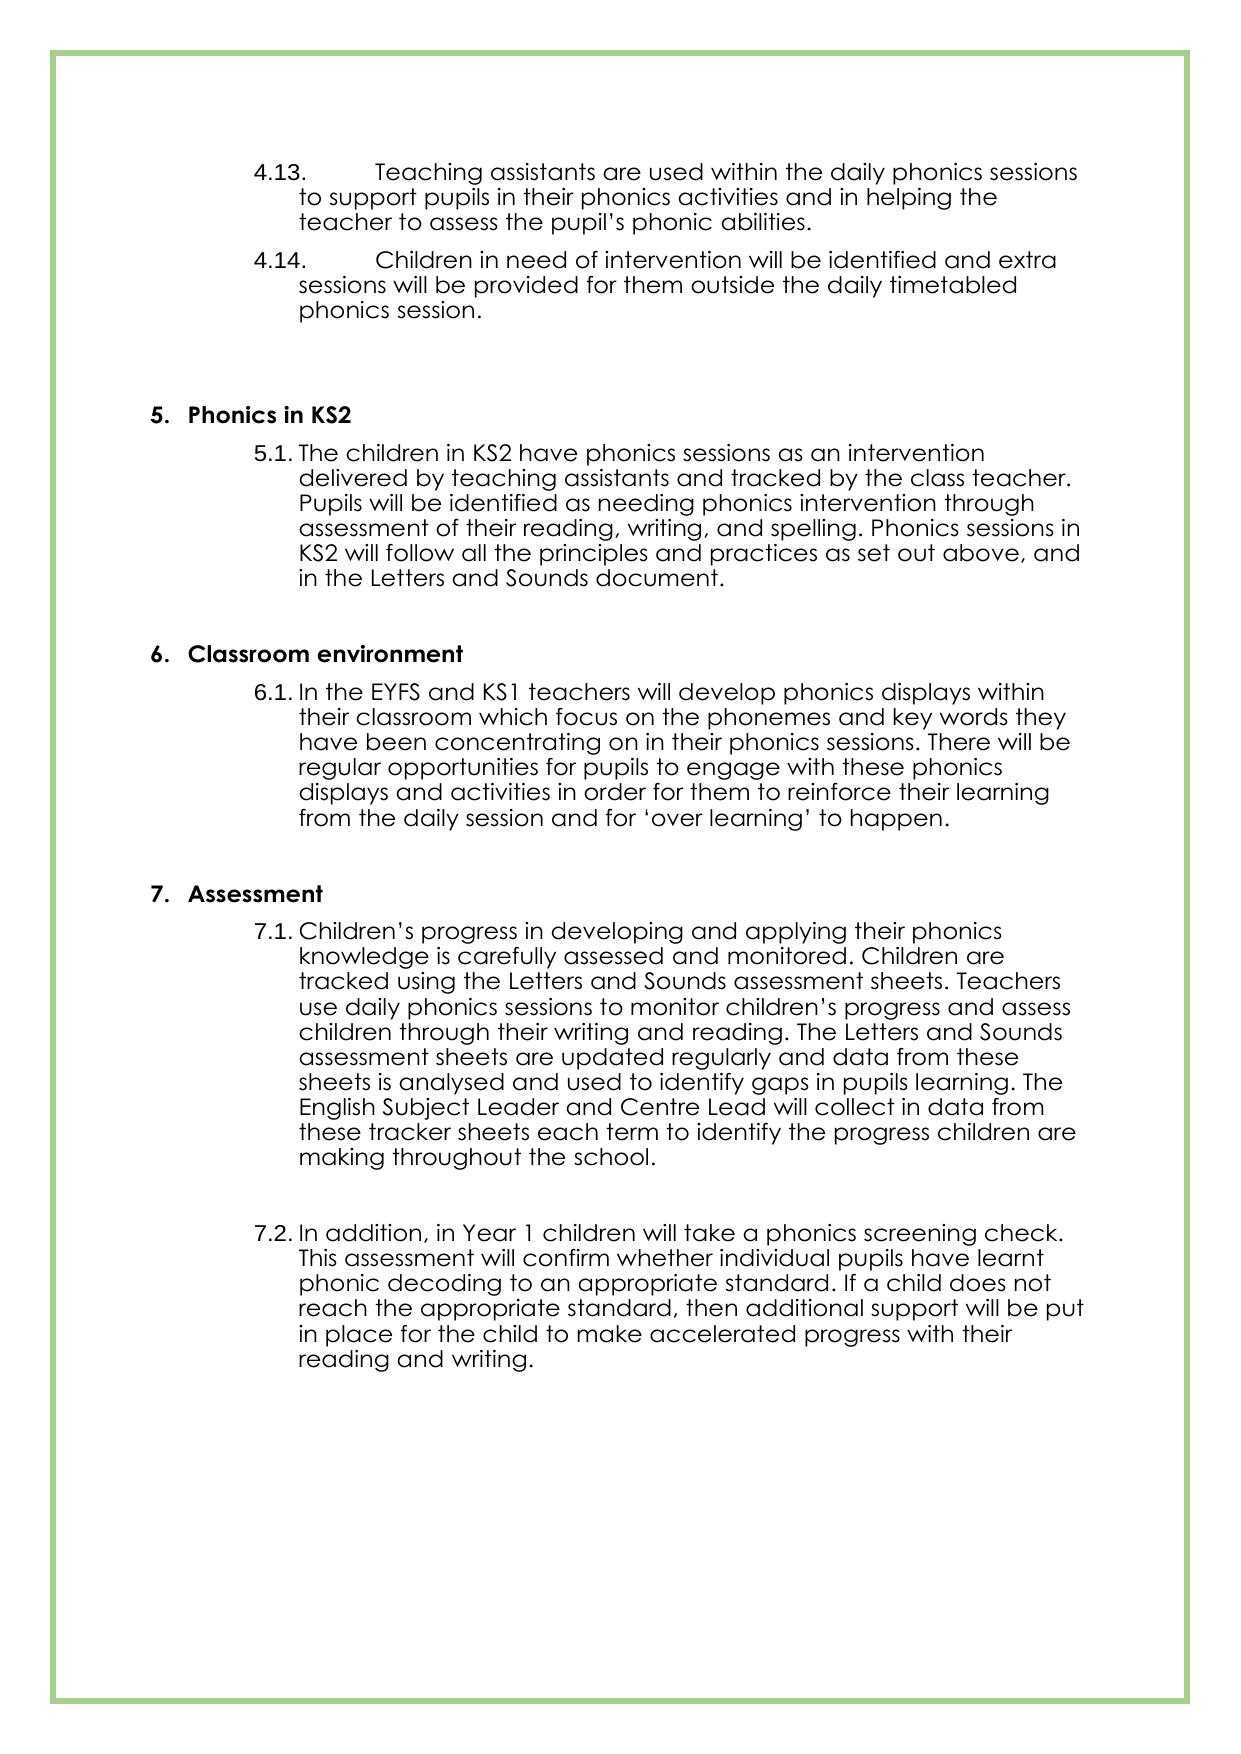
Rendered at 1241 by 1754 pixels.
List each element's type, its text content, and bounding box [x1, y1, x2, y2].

text Children’s progress in developing and applying their phonics knowledge is carefully assessed and monitored. Children are tracked using the Letters and Sounds assessment sheets. Teachers use daily phonics sessions to monitor children’s progress and assess children through their writing and reading. The Letters and Sounds assessment sheets are updated regularly and data from these sheets is analysed and used to identify gaps in pupils learning. The English Subject Leader and Centre Lead will collect in data from these tracker sheets each term to identify the progress children are making throughout the school. [253, 919, 1090, 1171]
text The children in KS2 have phonics sessions as an intervention delivered by teaching assistants and tracked by the class teacher. Pupils will be identified as needing phonics intervention through assessment of their reading, writing, and spelling. Phonics sessions in KS2 will follow all the principles and practices as set out above, and in the Letters and Sounds document. [253, 441, 1090, 592]
text Teaching assistants are used within the daily phonics sessions to support pupils in their phonics activities and in helping the teacher to assess the pupil’s phonic abilities. [253, 160, 1090, 236]
subtitle Assessment [150, 882, 1090, 907]
text In addition, in Year 1 children will take a phonics screening check. This assessment will confirm whether individual pupils have learnt phonic decoding to an appropriate standard. If a child does not reach the appropriate standard, then additional support will be put in place for the child to make accelerated progress with their reading and writing. [253, 1222, 1090, 1372]
subtitle Phonics in KS2 [150, 404, 1090, 429]
subtitle Classroom environment [150, 643, 1090, 668]
text Children in need of intervention will be identified and extra sessions will be provided for them outside the daily timetabled phonics session. [253, 248, 1090, 323]
text In the EYFS and KS1 teachers will develop phonics displays within their classroom which focus on the phonemes and key words they have been concentrating on in their phonics sessions. There will be regular opportunities for pupils to engage with these phonics displays and activities in order for them to reinforce their learning from the daily session and for ‘over learning’ to happen. [253, 680, 1090, 831]
